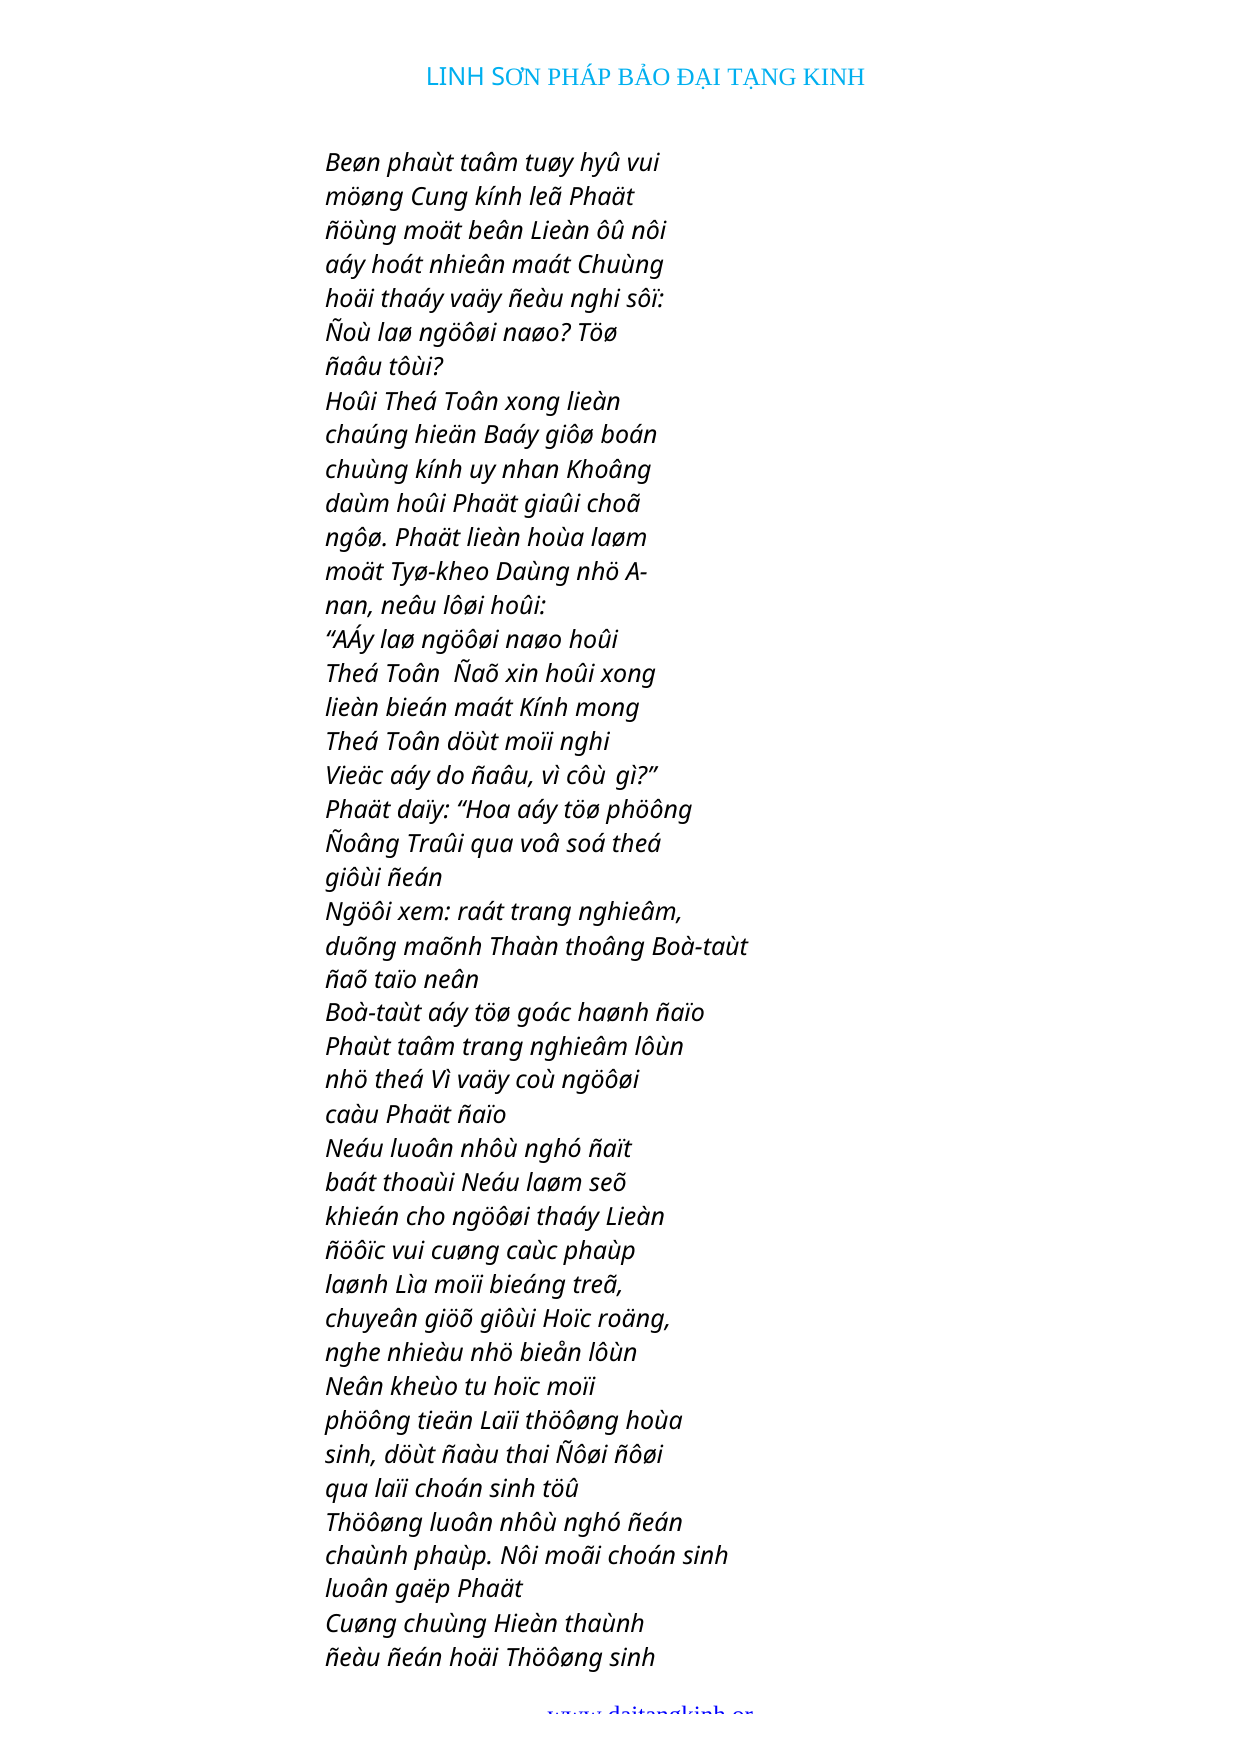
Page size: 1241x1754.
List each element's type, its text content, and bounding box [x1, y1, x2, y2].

text Neáu luoân nhôù nghó ñaït baát thoaùi Neáu laøm seõ khieán cho ngöôøi thaáy Lieàn ñöôïc vui cuøng caùc phaùp laønh Lìa moïi bieáng treã, chuyeân giöõ giôùi Hoïc roäng, nghe nhieàu nhö bieån lôùn Neân kheùo tu hoïc moïi phöông tieän Laïi thöôøng hoùa sinh, döùt ñaàu thai Ñôøi ñôøi qua laïi choán sinh töû [325, 1130, 687, 1505]
text “AÁy laø ngöôøi naøo hoûi Theá Toân Ñaõ xin hoûi xong lieàn bieán maát Kính mong Theá Toân döùt moïi nghi Vieäc aáy do ñaâu, vì côù gì?” [325, 622, 671, 792]
text Hoûi Theá Toân xong lieàn chaúng hieän Baáy giôø boán chuùng kính uy nhan Khoâng daùm hoûi Phaät giaûi choã ngôø. Phaät lieàn hoùa laøm moät Tyø-kheo Daùng nhö A-nan, neâu lôøi hoûi: [325, 383, 687, 622]
text Phaùt taâm trang nghieâm lôùn nhö theá Vì vaäy coù ngöôøi caàu Phaät ñaïo [325, 1028, 687, 1130]
text Ngöôi xem: raát trang nghieâm, duõng maõnh Thaàn thoâng Boà-taùt ñaõ taïo neân [325, 894, 757, 996]
text Phaät daïy: “Hoa aáy töø phöông Ñoâng Traûi qua voâ soá theá giôùi ñeán [325, 792, 715, 894]
text Beøn phaùt taâm tuøy hyû vui möøng Cung kính leã Phaät ñöùng moät beân Lieàn ôû nôi aáy hoát nhieân maát Chuùng hoäi thaáy vaäy ñeàu nghi sôï: Ñoù laø ngöôøi naøo? Töø ñaâu tôùi? [325, 145, 671, 383]
text Boà-taùt aáy töø goác haønh ñaïo [325, 996, 1105, 1028]
text Thöôøng luoân nhôù nghó ñeán chaùnh phaùp. Nôi moãi choán sinh luoân gaëp Phaät [325, 1505, 757, 1605]
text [325, 1605, 700, 1673]
